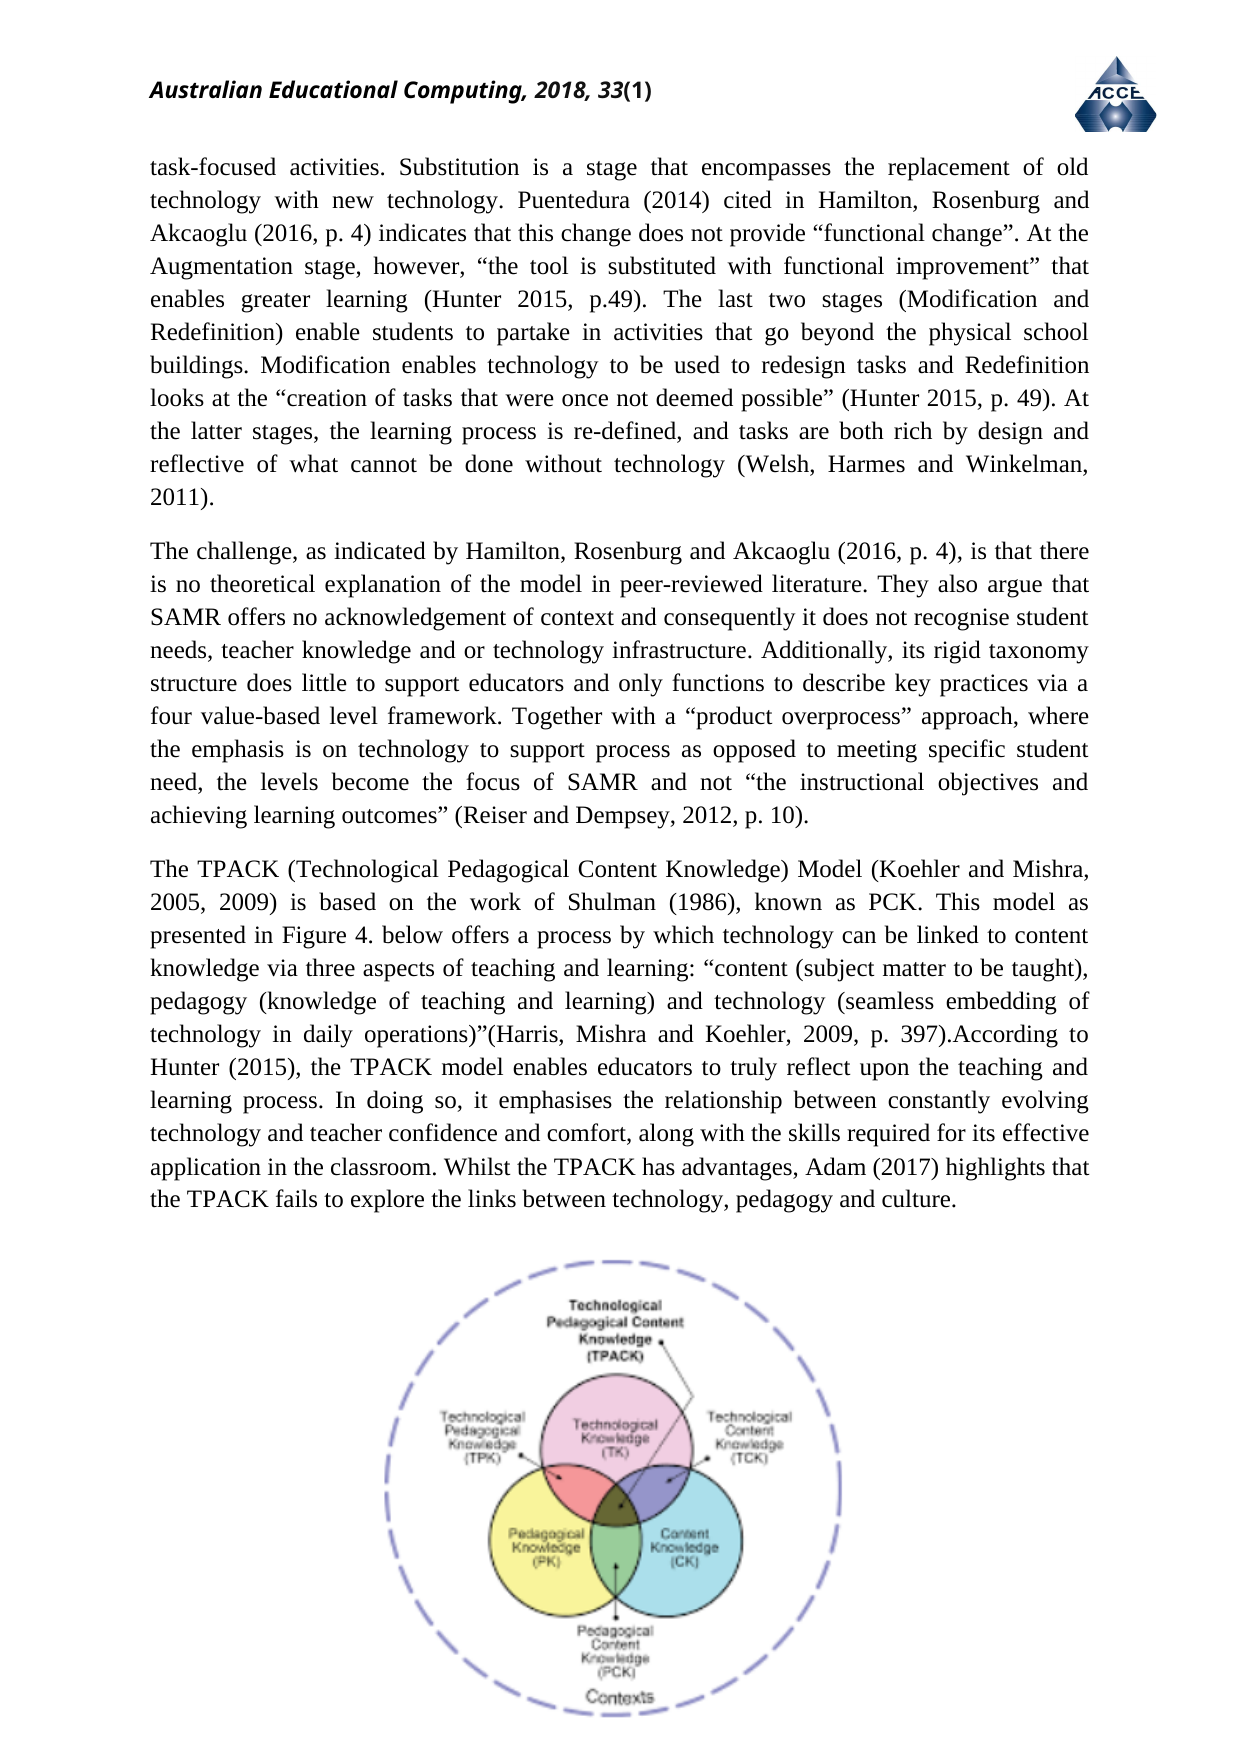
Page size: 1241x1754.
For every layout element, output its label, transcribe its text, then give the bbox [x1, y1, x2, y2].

picture [355, 1240, 885, 1730]
text The TPACK (Technological Pedagogical Content Knowledge) Model (Koehler and Mishra, 2005, 2009) is based on the work of Shulman (1986), known as PCK. This model as presented in Figure 4. below offers a process by which technology can be linked to content knowledge via three aspects of teaching and learning: “content (subject matter to be taught), pedagogy (knowledge of teaching and learning) and technology (seamless embedding of technology in daily operations)”(Harris, Mishra and Koehler, 2009, p. 397).According to Hunter (2015), the TPACK model enables educators to truly reflect upon the teaching and learning process. In doing so, it emphasises the relationship between constantly evolving technology and teacher confidence and comfort, along with the skills required for its effective application in the classroom. Whilst the TPACK has advantages, Adam (2017) highlights that the TPACK fails to explore the links between technology, pedagogy and culture. [150, 854, 1090, 1213]
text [150, 152, 1090, 511]
picture [1075, 56, 1157, 132]
text The challenge, as indicated by Hamilton, Rosenburg and Akcaoglu (2016, p. 4), is that there is no theoretical explanation of the model in peer-reviewed literature. They also argue that SAMR offers no acknowledgement of context and consequently it does not recognise student needs, teacher knowledge and or technology infrastructure. Additionally, its rigid taxonomy structure does little to support educators and only functions to describe key practices via a four value-based level framework. Together with a “product overprocess” approach, where the emphasis is on technology to support process as opposed to meeting specific student need, the levels become the focus of SAMR and not “the instructional objectives and achieving learning outcomes” (Reiser and Dempsey, 2012, p. 10). [150, 536, 1090, 829]
